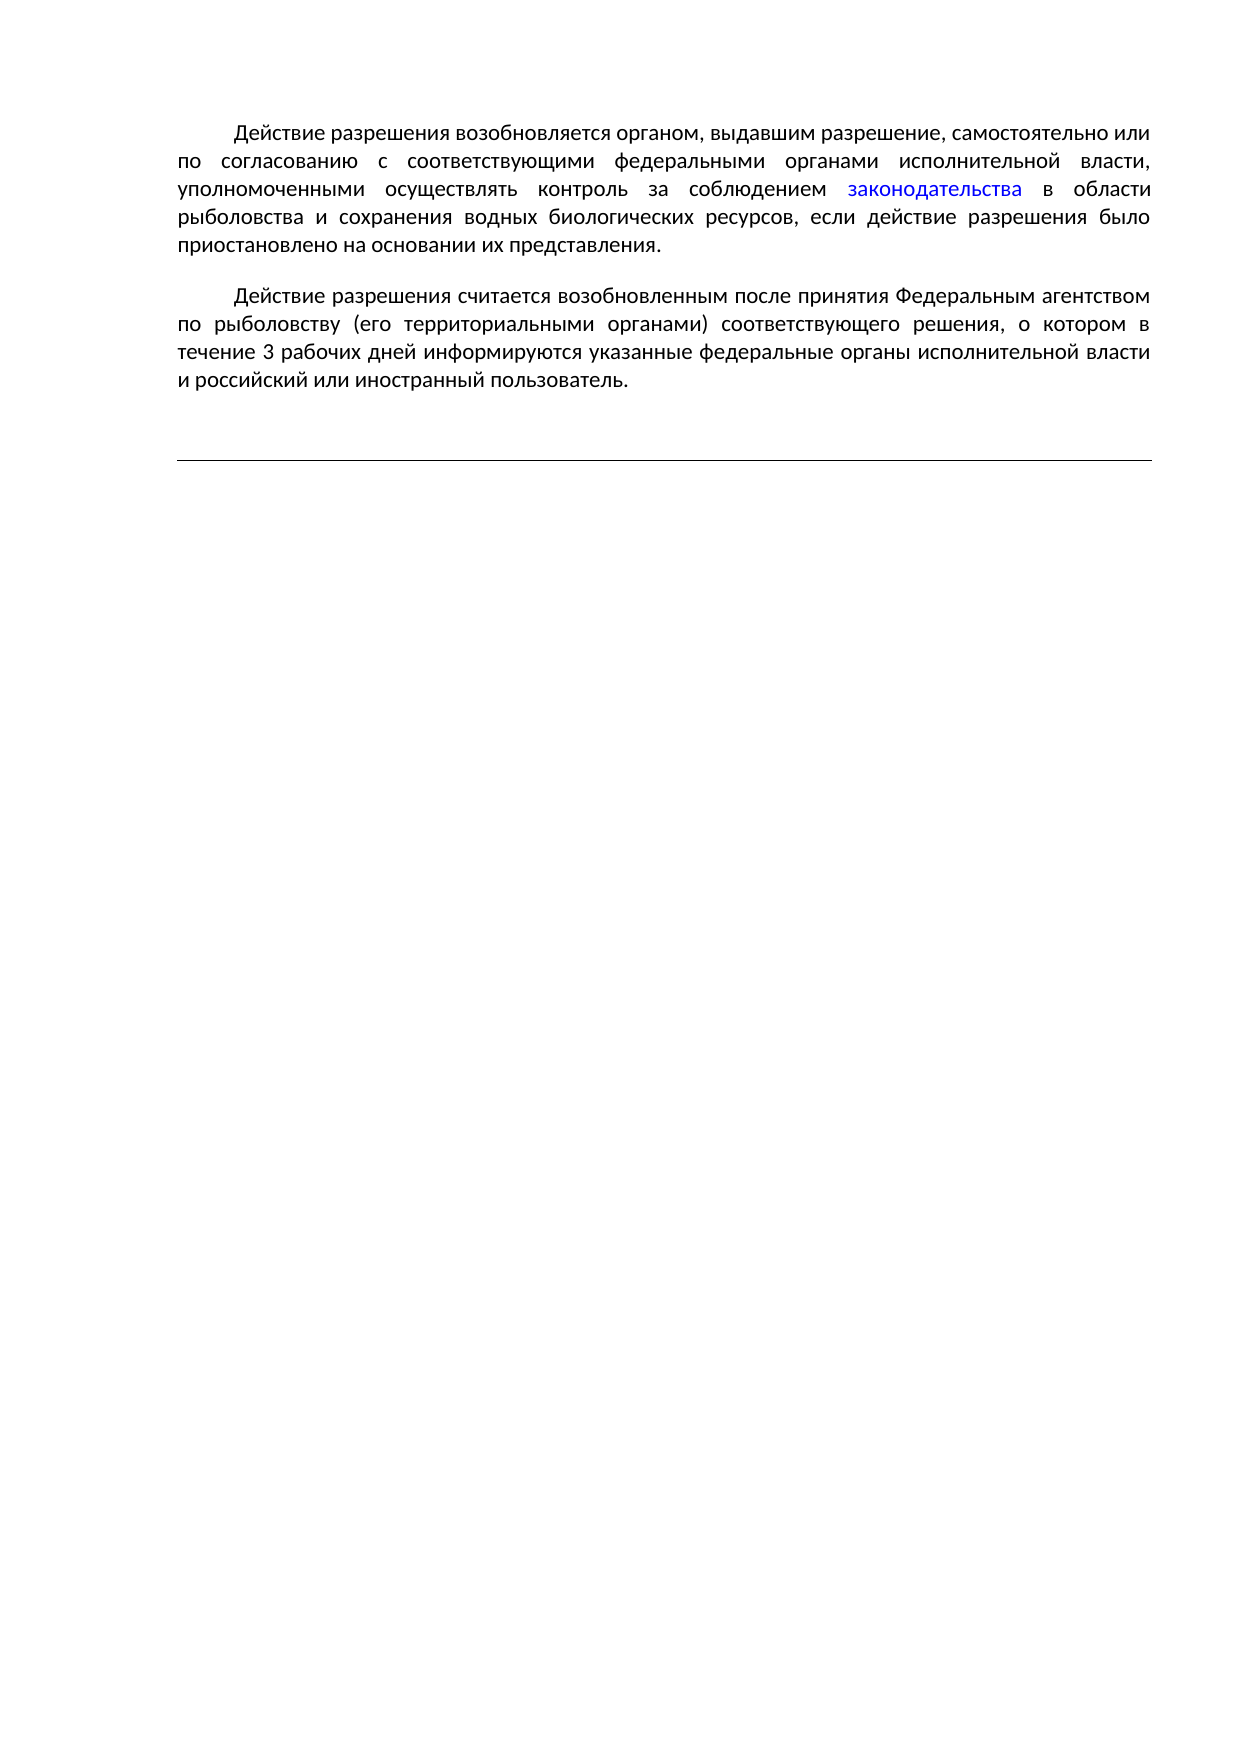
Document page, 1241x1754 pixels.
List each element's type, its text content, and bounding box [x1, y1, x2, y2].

text Действие разрешения считается возобновленным после принятия Федеральным агентством по рыболовству (его территориальными органами) соответствующего решения, о котором в течение 3 рабочих дней информируются указанные федеральные органы исполнительной власти и российский или иностранный пользователь. [177, 281, 1152, 393]
text Действие разрешения возобновляется органом, выдавшим разрешение, самостоятельно или по согласованию с соответствующими федеральными органами исполнительной власти, уполномоченными осуществлять контроль за соблюдением законодательства в области рыболовства и сохранения водных биологических ресурсов, если действие разрешения было приостановлено на основании их представления. [177, 118, 1152, 258]
